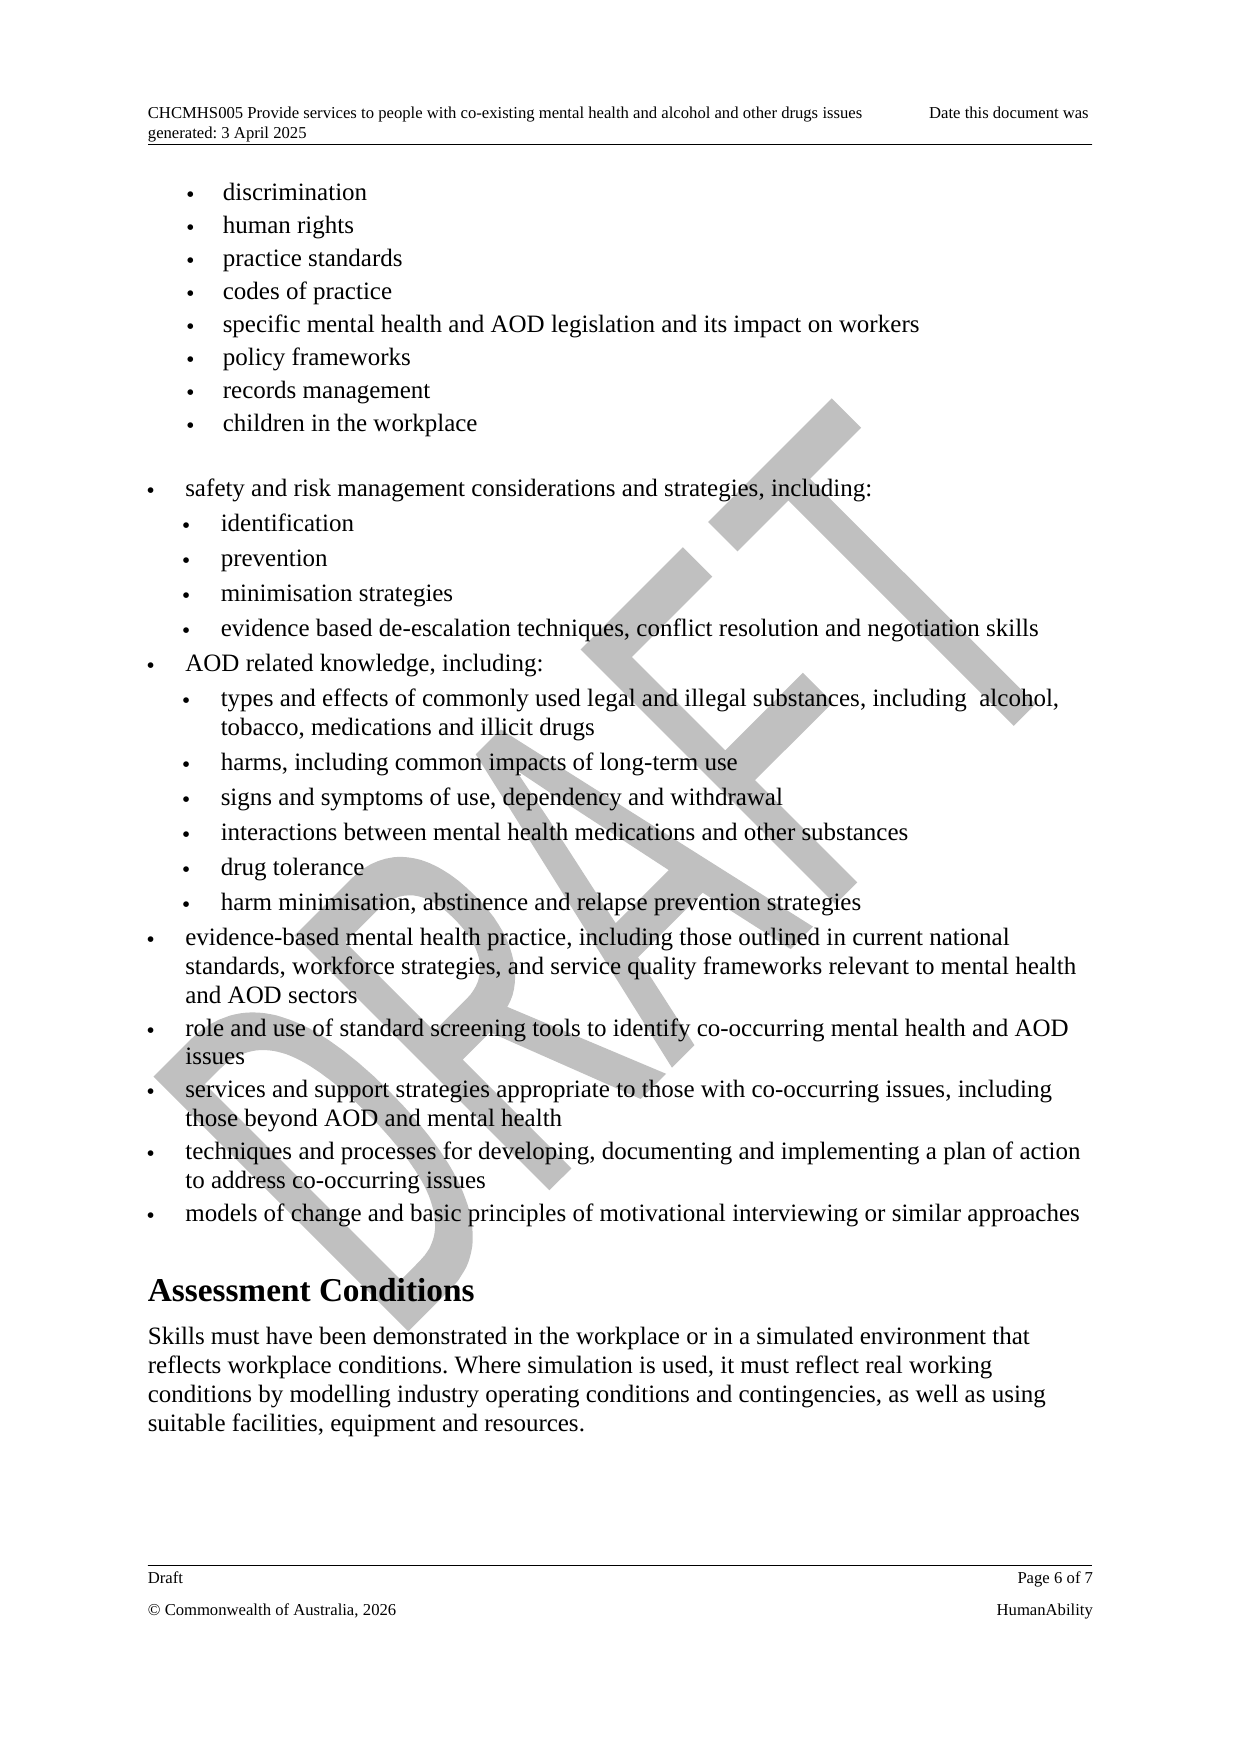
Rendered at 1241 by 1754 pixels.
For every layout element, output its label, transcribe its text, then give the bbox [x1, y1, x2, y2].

list practice standards [187, 243, 1092, 272]
list AOD related knowledge, including: [148, 648, 1092, 677]
list minimisation strategies [183, 578, 1092, 607]
list techniques and processes for developing, documenting and implementing a plan of action to address co-occurring issues [148, 1136, 1092, 1193]
list safety and risk management considerations and strategies, including: [148, 473, 1092, 502]
list identification [183, 508, 1092, 537]
list evidence based de-escalation techniques, conflict resolution and negotiation skills [183, 613, 1092, 642]
list drug tolerance [183, 852, 1092, 881]
list evidence-based mental health practice, including those outlined in current national standards, workforce strategies, and service quality frameworks relevant to mental health and AOD sectors [148, 922, 1092, 1008]
list services and support strategies appropriate to those with co-occurring issues, including those beyond AOD and mental health [148, 1074, 1092, 1132]
list records management [187, 375, 1092, 403]
list human rights [187, 210, 1092, 239]
list types and effects of commonly used legal and illegal substances, including alcohol, tobacco, medications and illicit drugs [183, 683, 1092, 741]
list models of change and basic principles of motivational interviewing or similar approaches [148, 1198, 1092, 1226]
list prevention [183, 543, 1092, 572]
list harms, including common impacts of long-term use [183, 747, 1092, 776]
text Skills must have been demonstrated in the workplace or in a simulated environment that reflects workplace conditions. Where simulation is used, it must reflect real working conditions by modelling industry operating conditions and contingencies, as well as using suitable facilities, equipment and resources. [148, 1321, 1092, 1436]
list children in the workplace [187, 408, 1092, 436]
subtitle Assessment Conditions [148, 1271, 1092, 1309]
list specific mental health and AOD legislation and its impact on workers [187, 309, 1092, 338]
list role and use of standard screening tools to identify co-occurring mental health and AOD issues [148, 1013, 1092, 1070]
list policy frameworks [187, 342, 1092, 371]
list codes of practice [187, 276, 1092, 305]
list signs and symptoms of use, dependency and withdrawal [183, 782, 1092, 811]
list harm minimisation, abstinence and relapse prevention strategies [183, 887, 1092, 916]
list interactions between mental health medications and other substances [183, 817, 1092, 846]
list discrimination [187, 177, 1092, 206]
